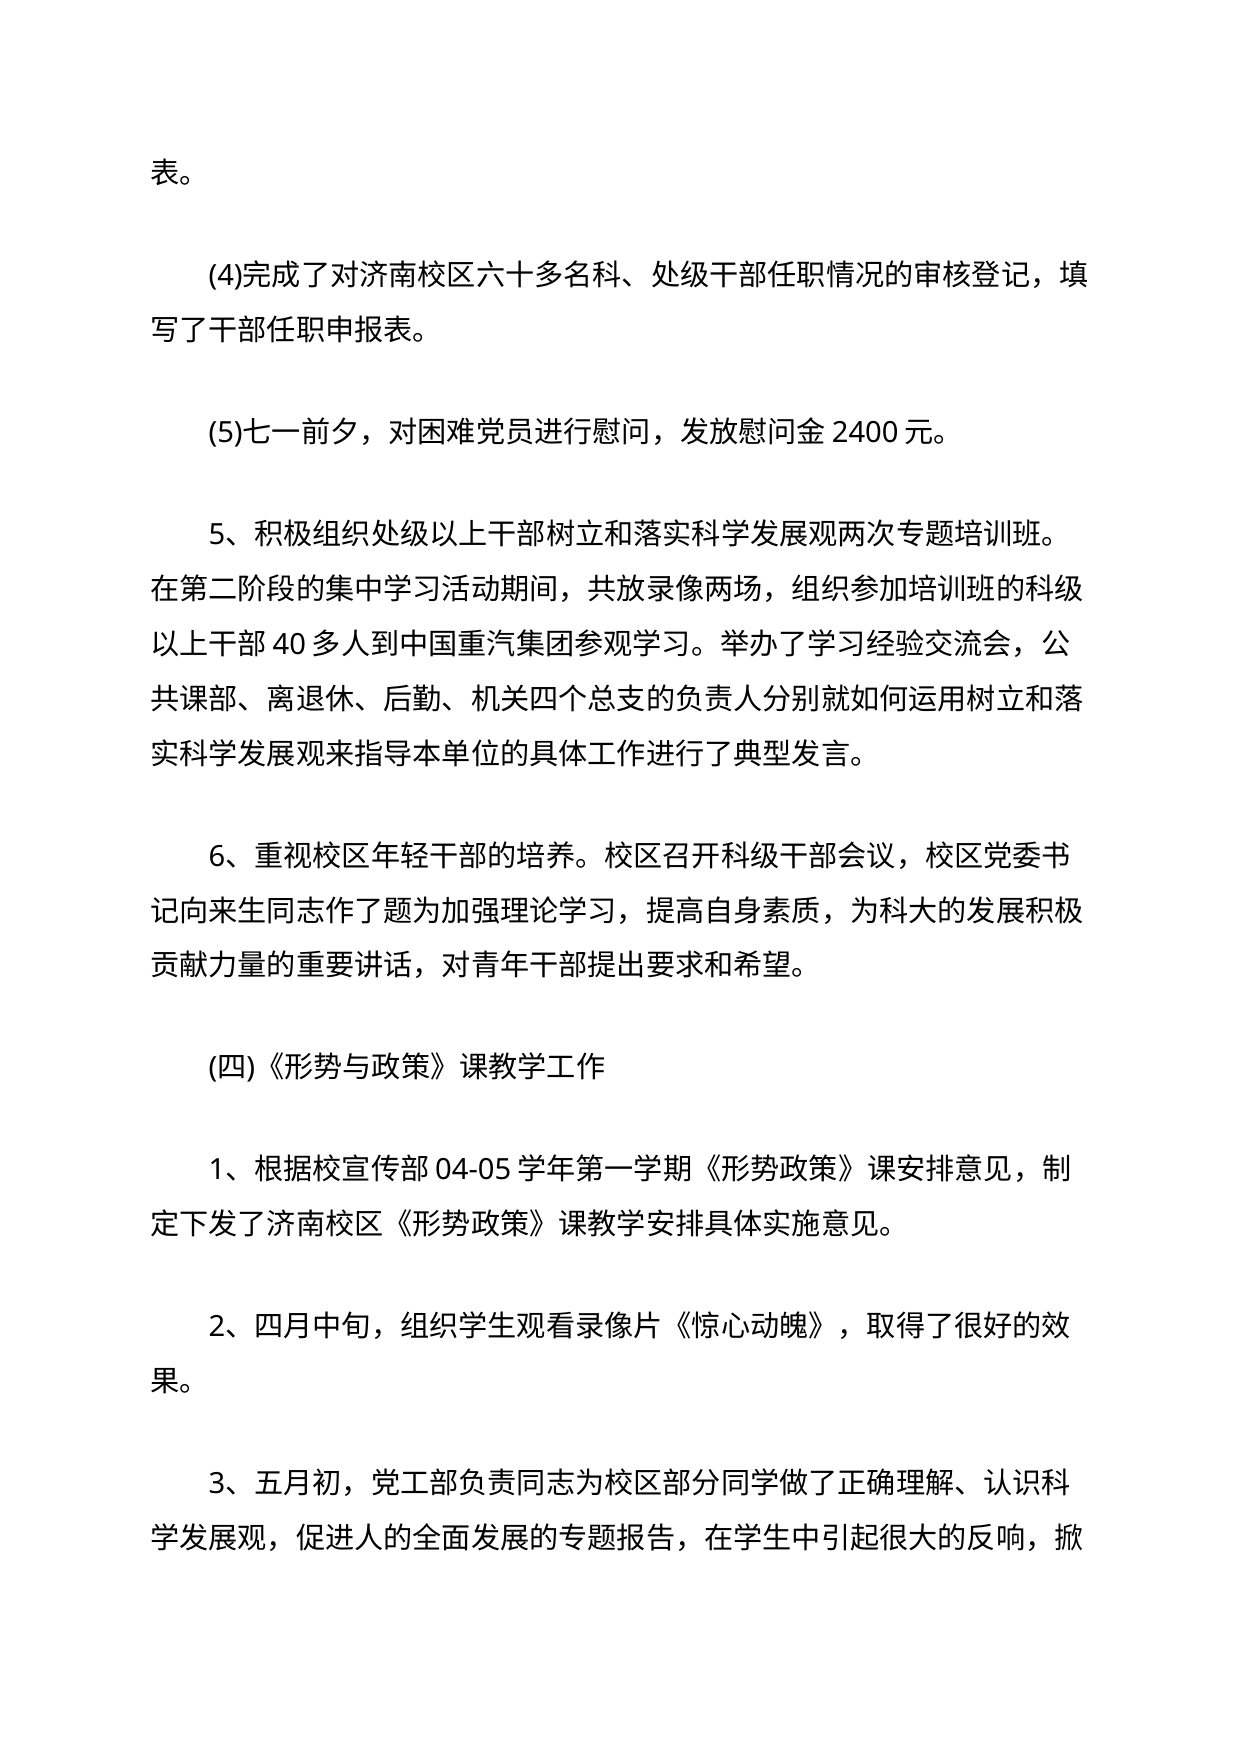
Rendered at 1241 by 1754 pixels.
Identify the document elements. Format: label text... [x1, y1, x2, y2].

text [150, 150, 1090, 192]
text (四)《形势与政策》课教学工作 [150, 1044, 1090, 1086]
text (4)完成了对济南校区六十多名科、处级干部任职情况的审核登记，填写了干部任职申报表。 [150, 252, 1090, 349]
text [150, 1459, 1090, 1557]
text 2、四月中旬，组织学生观看录像片《惊心动魄》，取得了很好的效果。 [150, 1302, 1090, 1400]
text (5)七一前夕，对困难党员进行慰问，发放慰问金2400元。 [150, 408, 1090, 451]
text 6、重视校区年轻干部的培养。校区召开科级干部会议，校区党委书记向来生同志作了题为加强理论学习，提高自身素质，为科大的发展积极贡献力量的重要讲话，对青年干部提出要求和希望。 [150, 832, 1090, 984]
text 5、积极组织处级以上干部树立和落实科学发展观两次专题培训班。在第二阶段的集中学习活动期间，共放录像两场，组织参加培训班的科级以上干部40多人到中国重汽集团参观学习。举办了学习经验交流会，公共课部、离退休、后勤、机关四个总支的负责人分别就如何运用树立和落实科学发展观来指导本单位的具体工作进行了典型发言。 [150, 511, 1090, 773]
text 1、根据校宣传部04-05学年第一学期《形势政策》课安排意见，制定下发了济南校区《形势政策》课教学安排具体实施意见。 [150, 1146, 1090, 1243]
